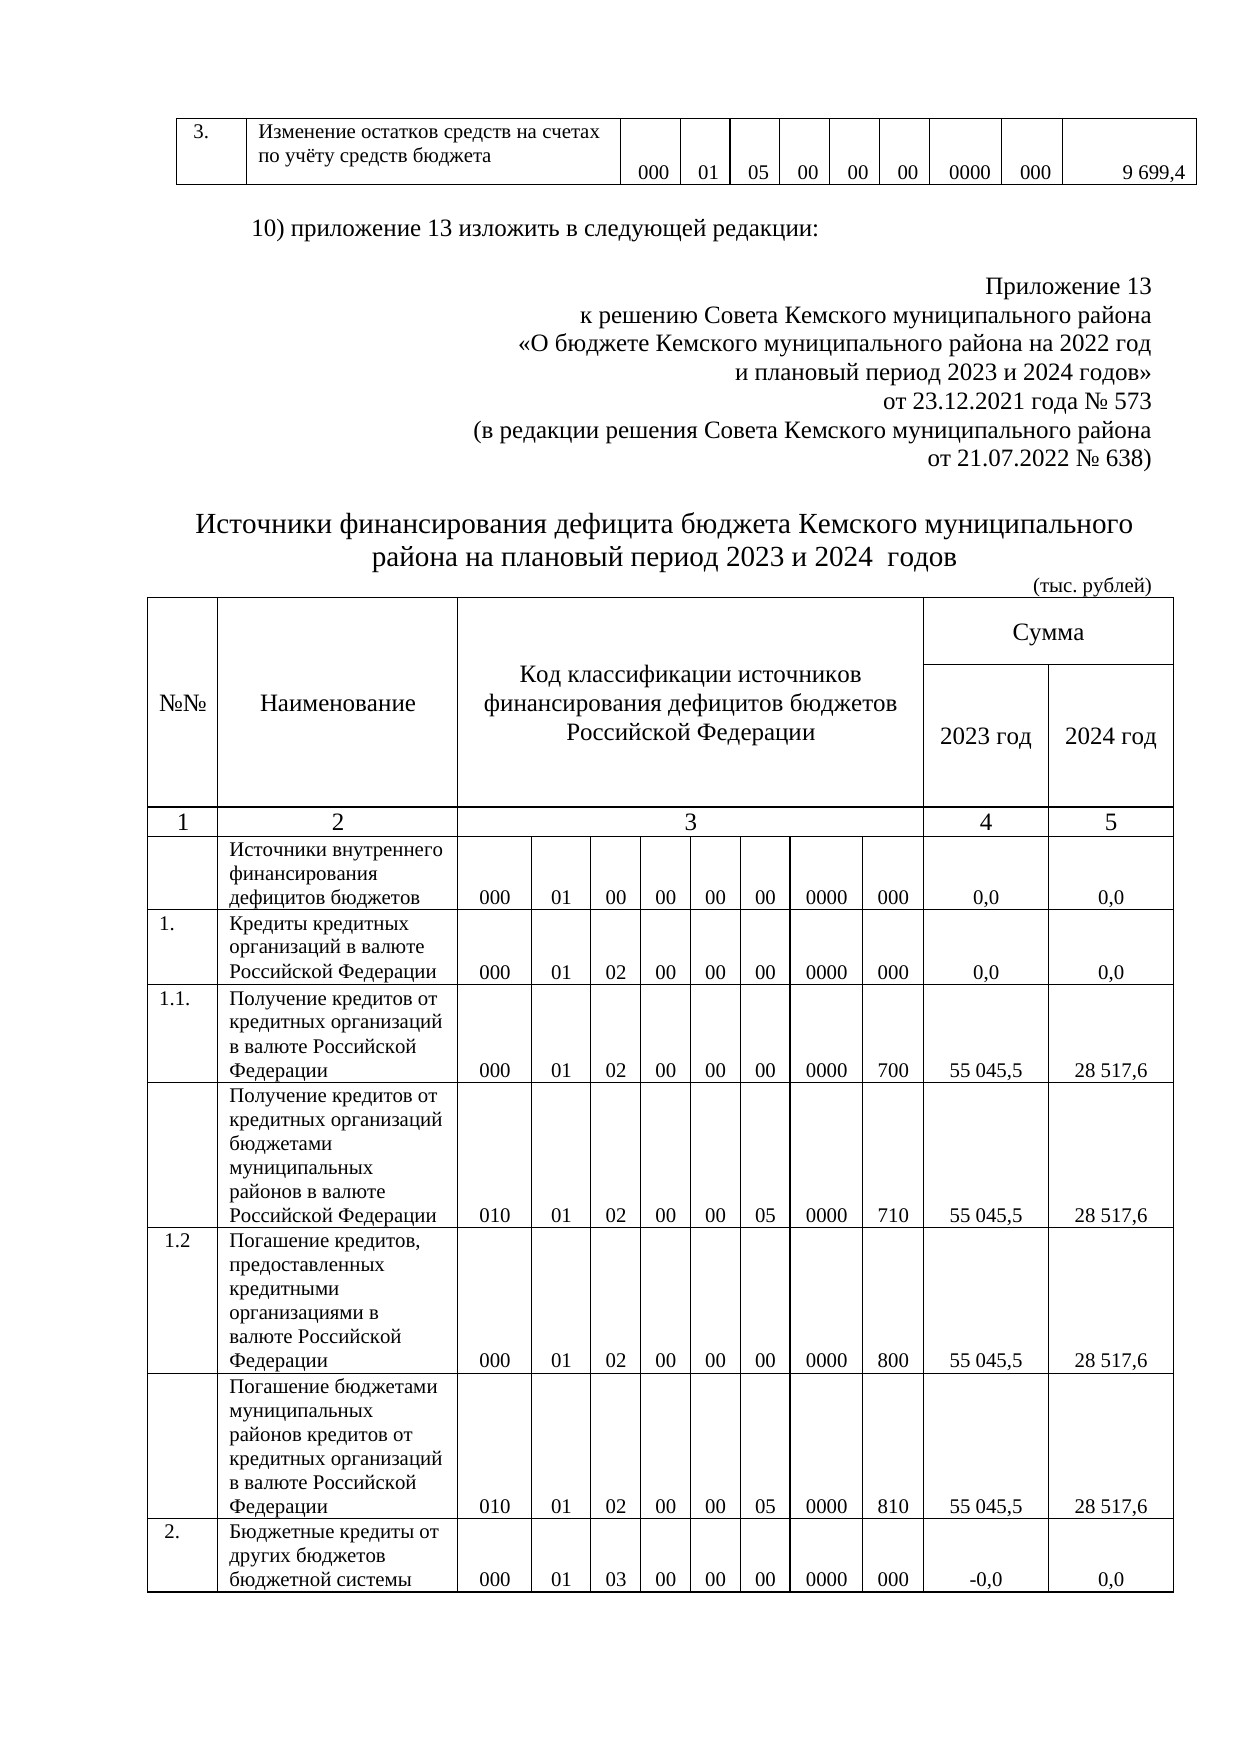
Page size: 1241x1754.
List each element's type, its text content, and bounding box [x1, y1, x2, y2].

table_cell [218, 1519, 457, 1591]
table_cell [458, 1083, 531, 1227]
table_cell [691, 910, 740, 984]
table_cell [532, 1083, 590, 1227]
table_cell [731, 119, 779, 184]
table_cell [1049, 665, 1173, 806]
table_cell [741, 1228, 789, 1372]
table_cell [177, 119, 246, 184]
text от 23.12.2021 года № 573 [177, 386, 1152, 415]
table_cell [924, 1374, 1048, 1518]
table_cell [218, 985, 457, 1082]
text (тыс. рублей) [177, 573, 1152, 597]
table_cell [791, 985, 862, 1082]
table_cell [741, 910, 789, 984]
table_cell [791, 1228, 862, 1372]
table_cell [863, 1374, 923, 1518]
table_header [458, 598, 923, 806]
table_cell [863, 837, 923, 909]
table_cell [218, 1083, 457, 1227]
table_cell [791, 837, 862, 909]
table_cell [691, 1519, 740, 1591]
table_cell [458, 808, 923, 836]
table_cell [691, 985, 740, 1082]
text от 21.07.2022 № 638) [177, 443, 1152, 472]
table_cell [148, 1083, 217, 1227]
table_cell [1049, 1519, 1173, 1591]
text Приложение 13 [177, 271, 1152, 300]
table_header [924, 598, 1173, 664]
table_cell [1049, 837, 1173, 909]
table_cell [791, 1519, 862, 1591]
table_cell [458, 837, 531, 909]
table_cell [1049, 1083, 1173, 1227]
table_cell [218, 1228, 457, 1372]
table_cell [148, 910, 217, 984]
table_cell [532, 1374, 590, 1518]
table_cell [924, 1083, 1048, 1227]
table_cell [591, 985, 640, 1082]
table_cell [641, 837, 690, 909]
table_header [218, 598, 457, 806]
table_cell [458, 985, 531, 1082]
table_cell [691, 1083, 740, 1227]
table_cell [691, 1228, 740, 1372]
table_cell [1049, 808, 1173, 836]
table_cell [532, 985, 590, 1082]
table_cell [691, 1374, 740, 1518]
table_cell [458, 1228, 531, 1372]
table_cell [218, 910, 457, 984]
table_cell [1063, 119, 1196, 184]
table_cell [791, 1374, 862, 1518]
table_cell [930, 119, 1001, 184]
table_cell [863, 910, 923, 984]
text к решению Совета Кемского муниципального района [177, 300, 1152, 328]
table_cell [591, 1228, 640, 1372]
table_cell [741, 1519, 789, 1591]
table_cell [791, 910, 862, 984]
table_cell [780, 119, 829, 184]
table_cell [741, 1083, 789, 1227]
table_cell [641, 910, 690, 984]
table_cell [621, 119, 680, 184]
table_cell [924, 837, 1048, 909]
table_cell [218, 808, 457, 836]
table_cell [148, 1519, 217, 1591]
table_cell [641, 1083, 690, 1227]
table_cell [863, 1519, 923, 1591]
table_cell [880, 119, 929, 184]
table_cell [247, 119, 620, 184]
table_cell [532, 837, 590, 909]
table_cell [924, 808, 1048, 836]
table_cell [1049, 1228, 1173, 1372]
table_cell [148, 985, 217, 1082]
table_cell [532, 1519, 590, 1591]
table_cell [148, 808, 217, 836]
text 10) приложение 13 изложить в следующей редакции: [177, 213, 1152, 242]
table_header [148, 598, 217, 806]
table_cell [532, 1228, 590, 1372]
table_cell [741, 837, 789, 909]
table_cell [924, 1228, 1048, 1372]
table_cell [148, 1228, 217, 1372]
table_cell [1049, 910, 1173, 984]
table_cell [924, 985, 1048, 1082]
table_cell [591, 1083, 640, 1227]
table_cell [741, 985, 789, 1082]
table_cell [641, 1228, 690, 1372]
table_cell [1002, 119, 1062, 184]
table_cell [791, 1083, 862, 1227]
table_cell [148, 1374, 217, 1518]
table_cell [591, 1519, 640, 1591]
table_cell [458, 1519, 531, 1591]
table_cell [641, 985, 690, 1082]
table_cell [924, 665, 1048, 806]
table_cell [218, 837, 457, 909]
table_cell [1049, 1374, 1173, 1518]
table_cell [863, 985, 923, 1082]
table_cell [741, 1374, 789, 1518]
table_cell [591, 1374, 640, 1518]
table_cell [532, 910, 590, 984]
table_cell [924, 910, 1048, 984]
text «О бюджете Кемского муниципального района на 2022 год [177, 328, 1152, 357]
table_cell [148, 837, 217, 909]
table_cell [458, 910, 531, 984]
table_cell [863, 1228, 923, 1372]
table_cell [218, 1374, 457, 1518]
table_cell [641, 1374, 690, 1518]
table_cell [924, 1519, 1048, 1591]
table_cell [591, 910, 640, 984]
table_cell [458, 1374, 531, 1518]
text и плановый период 2023 и 2024 годов» [177, 357, 1152, 386]
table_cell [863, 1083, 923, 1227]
text Источники финансирования дефицита бюджета Кемского муниципального района на плановый период 2023 и 2024 годов [177, 506, 1152, 573]
text (в редакции решения Совета Кемского муниципального района [177, 415, 1152, 443]
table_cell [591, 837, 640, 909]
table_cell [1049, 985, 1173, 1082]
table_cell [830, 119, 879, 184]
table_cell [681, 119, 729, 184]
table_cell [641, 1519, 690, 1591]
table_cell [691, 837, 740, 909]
